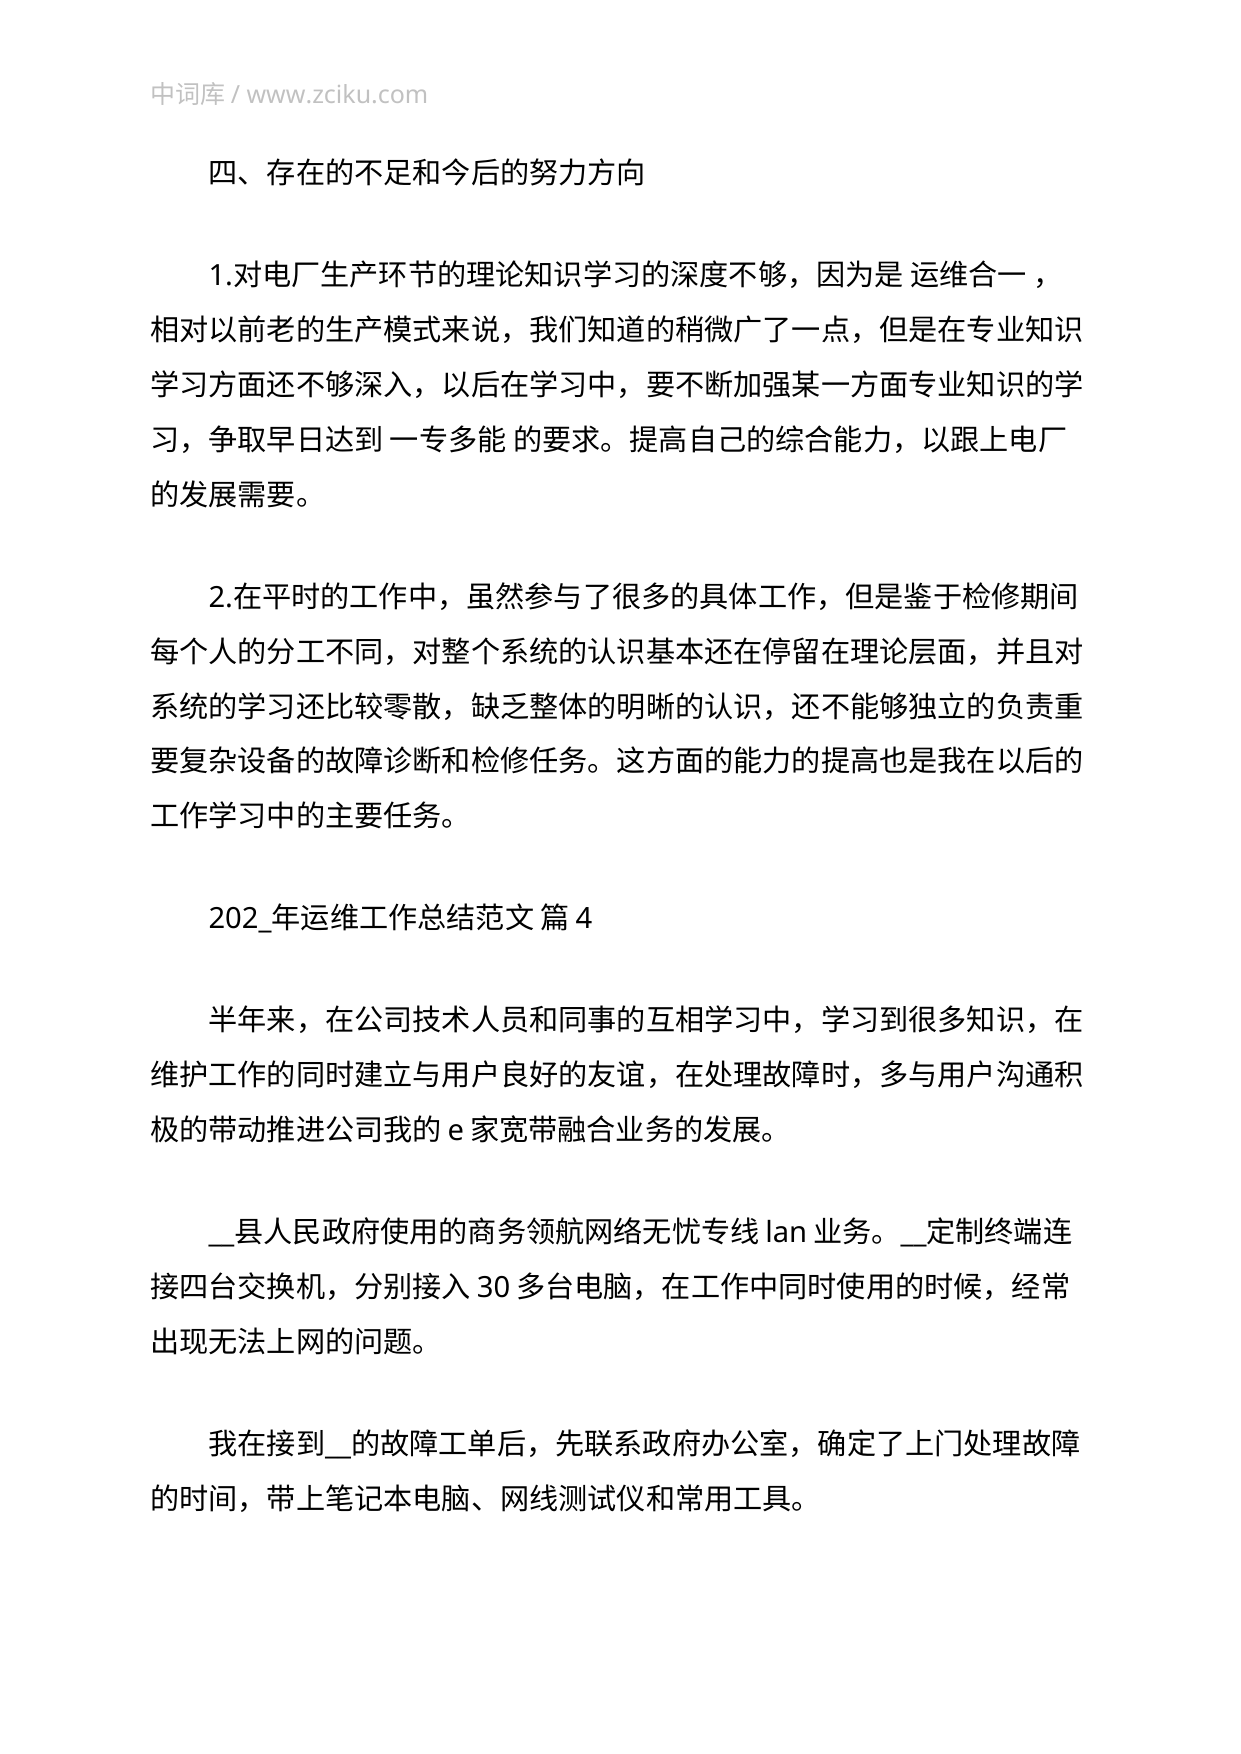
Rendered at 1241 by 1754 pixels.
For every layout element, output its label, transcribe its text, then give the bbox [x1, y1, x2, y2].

text 四、存在的不足和今后的努力方向 [150, 150, 1090, 192]
text 我在接到__的故障工单后，先联系政府办公室，确定了上门处理故障的时间，带上笔记本电脑、网线测试仪和常用工具。 [150, 1420, 1090, 1517]
text 202_年运维工作总结范文 篇4 [150, 895, 1090, 937]
text 1.对电厂生产环节的理论知识学习的深度不够，因为是 运维合一 ，相对以前老的生产模式来说，我们知道的稍微广了一点，但是在专业知识学习方面还不够深入，以后在学习中，要不断加强某一方面专业知识的学习，争取早日达到 一专多能 的要求。提高自己的综合能力，以跟上电厂的发展需要。 [150, 252, 1090, 514]
text 半年来，在公司技术人员和同事的互相学习中，学习到很多知识，在维护工作的同时建立与用户良好的友谊，在处理故障时，多与用户沟通积极的带动推进公司我的e家宽带融合业务的发展。 [150, 997, 1090, 1149]
text __县人民政府使用的商务领航网络无忧专线lan业务。__定制终端连接四台交换机，分别接入30多台电脑，在工作中同时使用的时候，经常出现无法上网的问题。 [150, 1208, 1090, 1361]
text 2.在平时的工作中，虽然参与了很多的具体工作，但是鉴于检修期间每个人的分工不同，对整个系统的认识基本还在停留在理论层面，并且对系统的学习还比较零散，缺乏整体的明晰的认识，还不能够独立的负责重要复杂设备的故障诊断和检修任务。这方面的能力的提高也是我在以后的工作学习中的主要任务。 [150, 573, 1090, 835]
